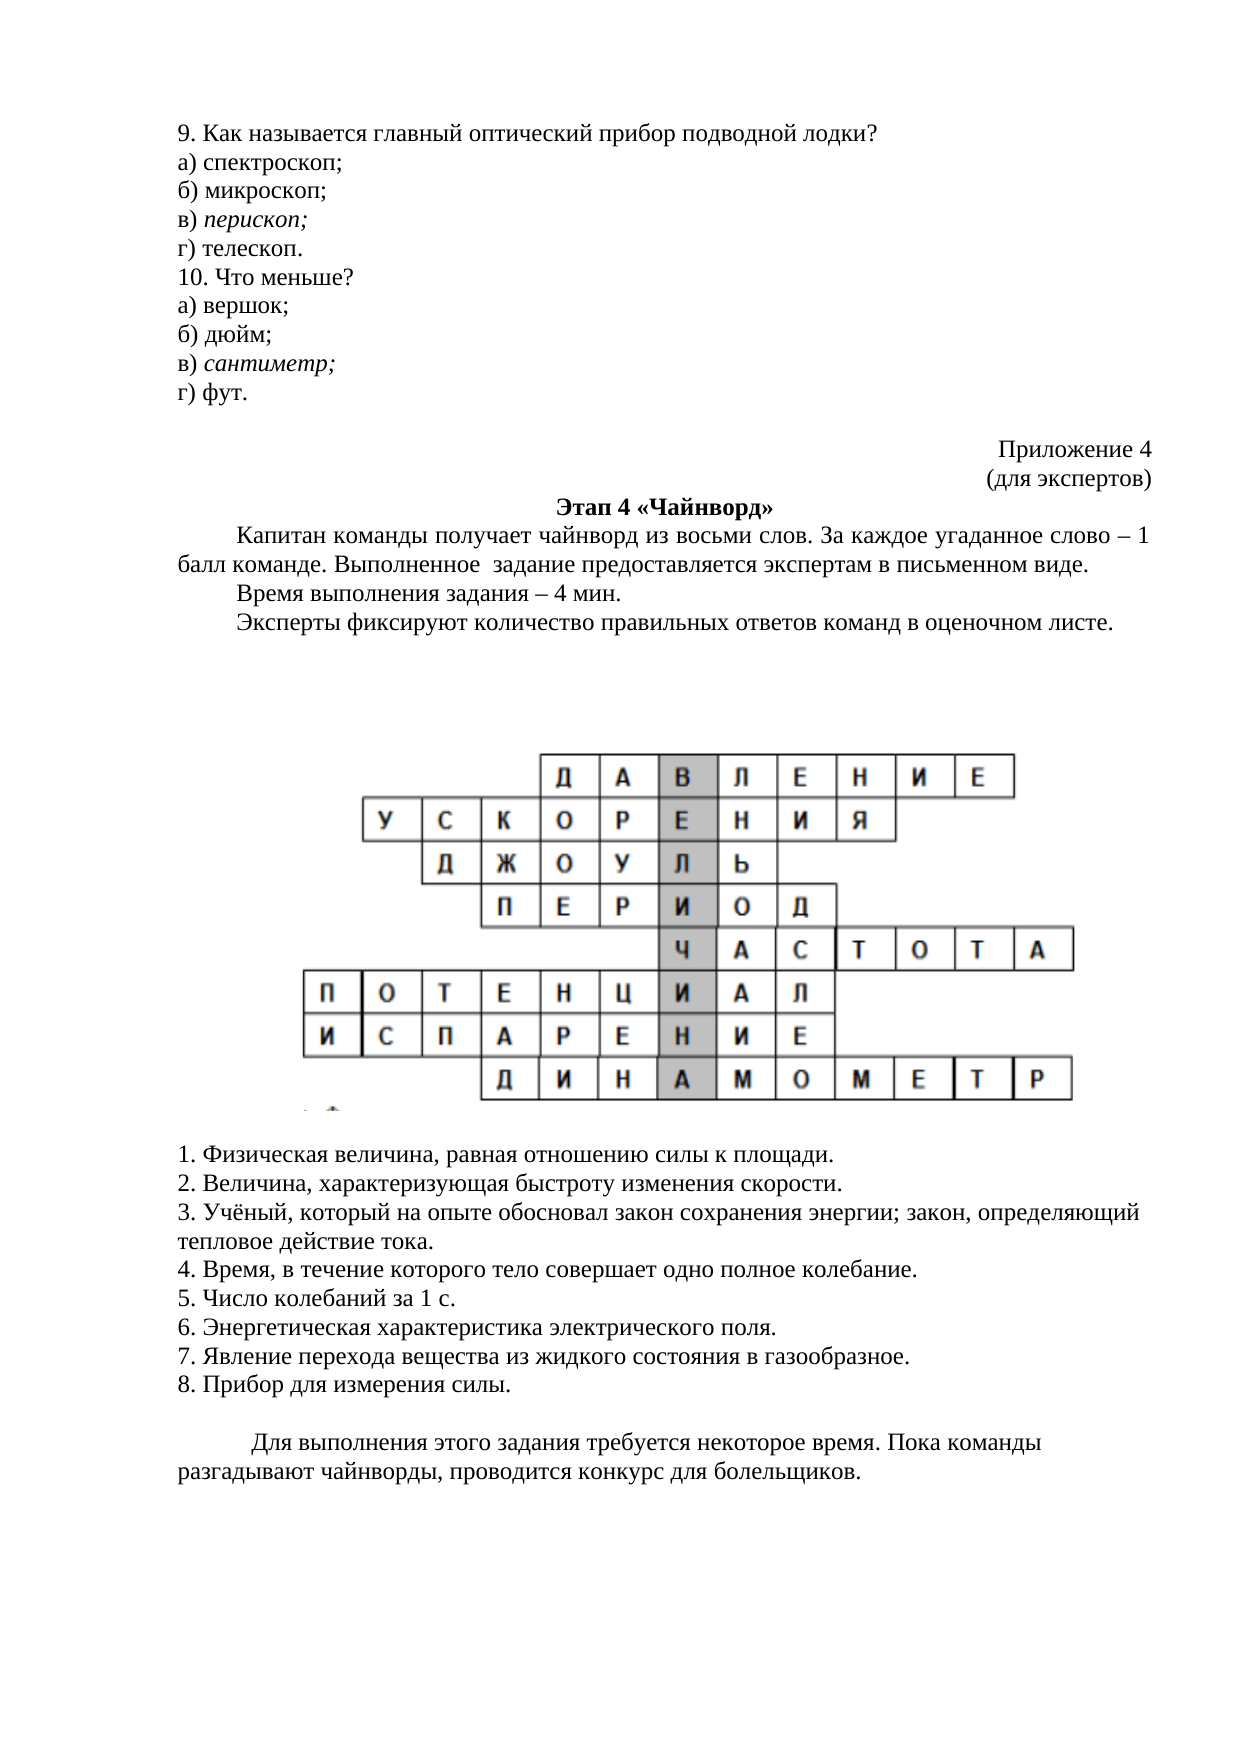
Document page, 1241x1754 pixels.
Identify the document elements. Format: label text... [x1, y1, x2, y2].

text б) дюйм; [177, 319, 1152, 348]
text в) перископ; [177, 204, 1152, 233]
text г) фут. [177, 377, 1152, 406]
text а) вершок; [177, 291, 1152, 319]
text в) сантиметр; [177, 348, 1152, 377]
text 8. Прибор для измерения силы. [177, 1369, 1152, 1398]
text (для экспертов) [177, 463, 1152, 492]
text Эксперты фиксируют количество правильных ответов команд в оценочном листе. [177, 607, 1152, 636]
text Для выполнения этого задания требуется некоторое время. Пока команды разгадывают чайнворды, проводится конкурс для болельщиков. [177, 1427, 1152, 1484]
text 10. Что меньше? [177, 262, 1152, 291]
text 4. Время, в течение которого тело совершает одно полное колебание. [177, 1254, 1152, 1283]
text а) спектроскоп; [177, 147, 1152, 176]
picture [177, 721, 1149, 1111]
text тепловое действие тока. [177, 1226, 1152, 1254]
text 5. Число колебаний за 1 с. [177, 1283, 1152, 1312]
text 1. Физическая величина, равная отношению силы к площади. [177, 1139, 1152, 1168]
text 3. Учёный, который на опыте обосновал закон сохранения энергии; закон, определяющий [177, 1197, 1152, 1226]
text 7. Явление перехода вещества из жидкого состояния в газообразное. [177, 1341, 1152, 1369]
text Этап 4 «Чайнворд» [177, 492, 1152, 521]
text Приложение 4 [177, 434, 1152, 463]
text б) микроскоп; [177, 176, 1152, 204]
text 6. Энергетическая характеристика электрического поля. [177, 1312, 1152, 1341]
text 2. Величина, характеризующая быстроту изменения скорости. [177, 1168, 1152, 1197]
text г) телескоп. [177, 233, 1152, 262]
text Капитан команды получает чайнворд из восьми слов. За каждое угаданное слово – 1 балл команде. Выполненное задание предоставляется экспертам в письменном виде. [177, 521, 1152, 578]
text 9. Как называется главный оптический прибор подводной лодки? [177, 118, 1152, 147]
text Время выполнения задания – 4 мин. [177, 578, 1152, 607]
